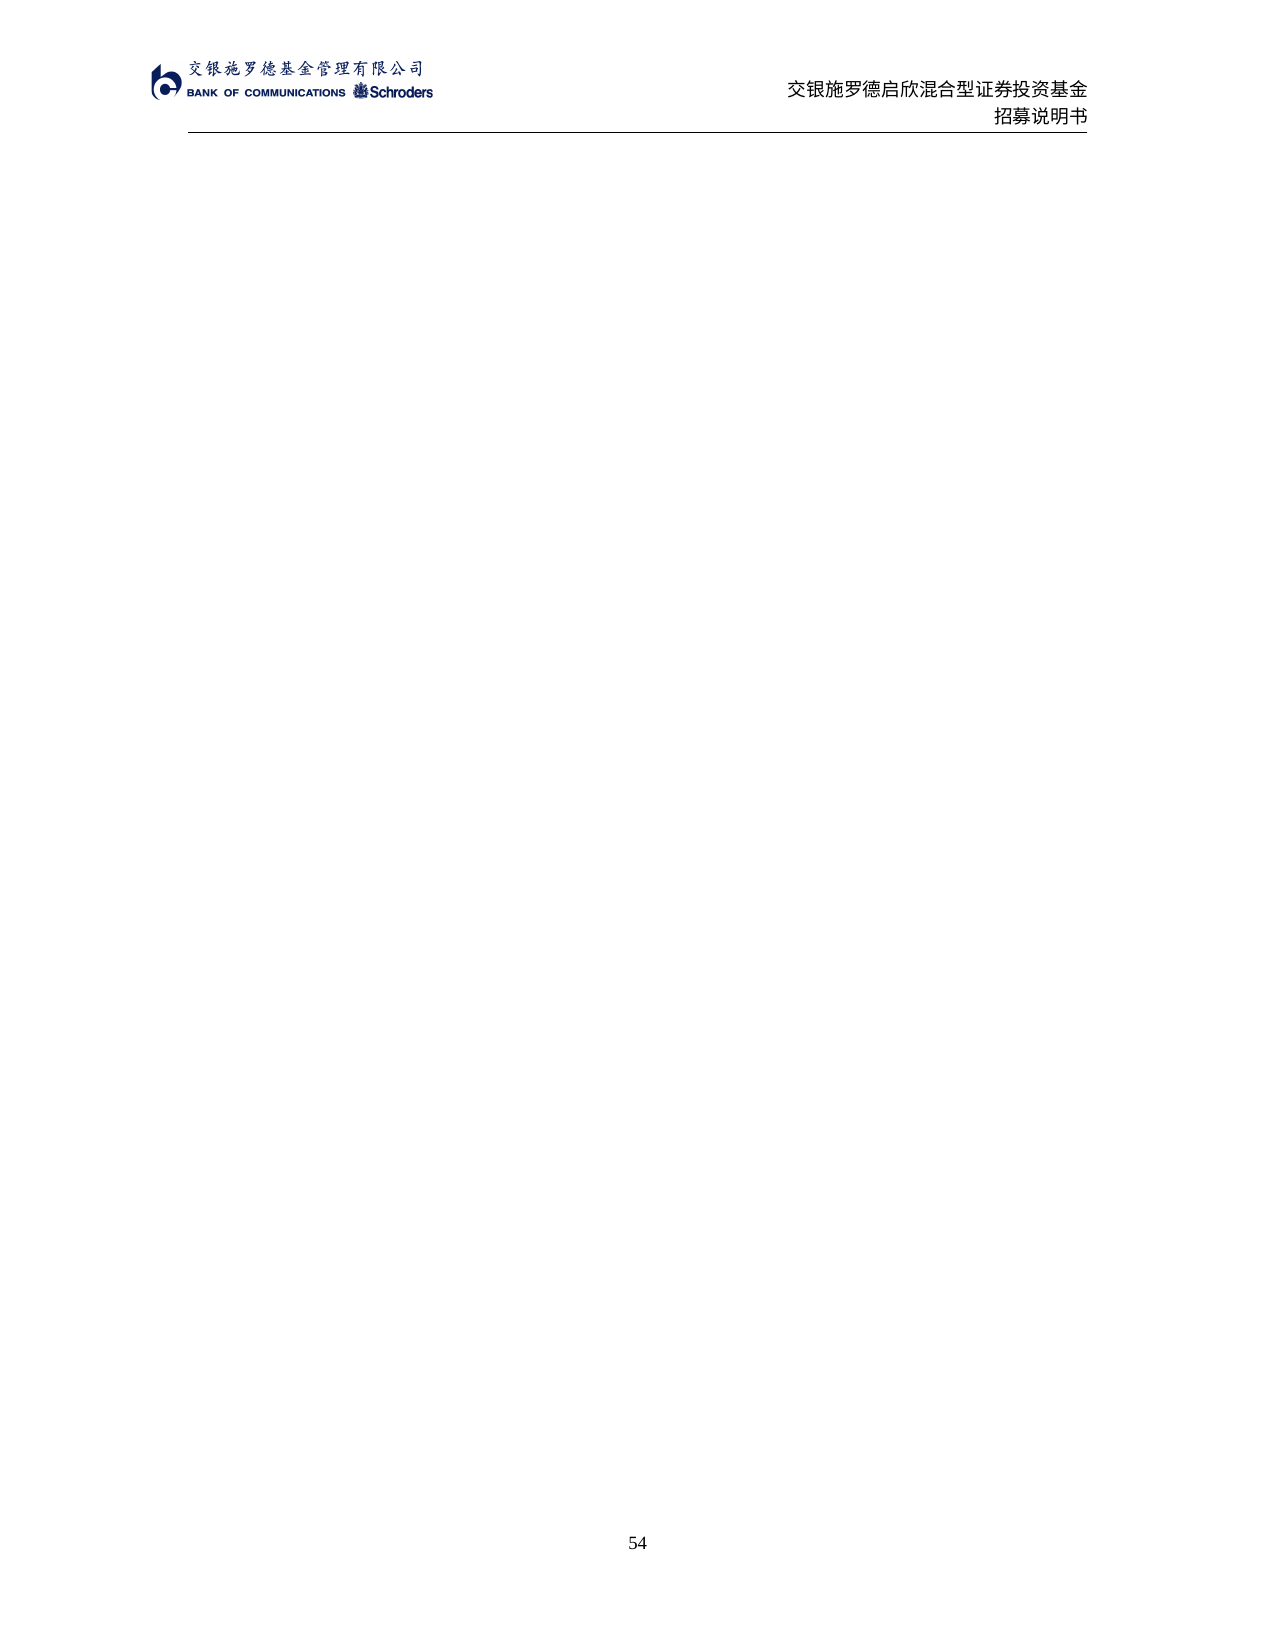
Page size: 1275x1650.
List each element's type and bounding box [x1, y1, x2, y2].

picture [151, 61, 433, 100]
